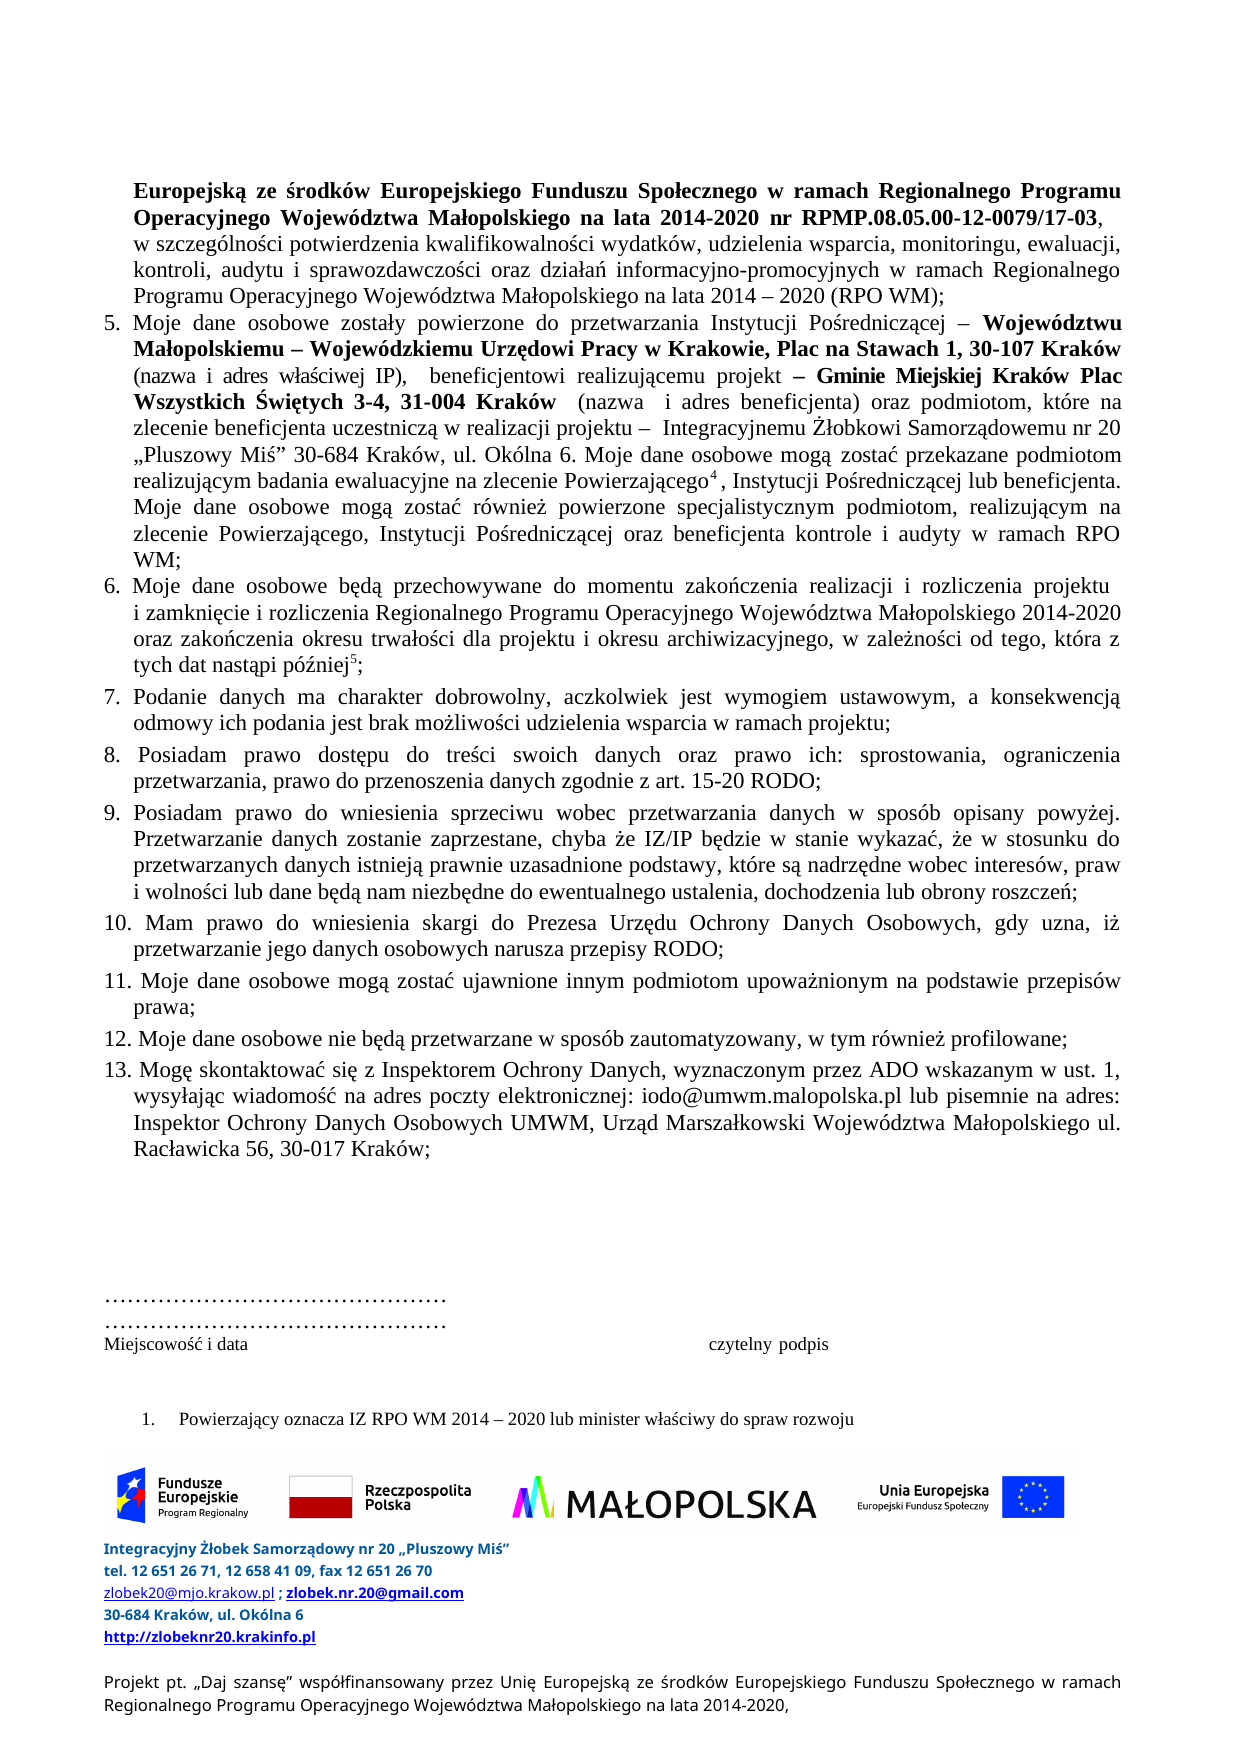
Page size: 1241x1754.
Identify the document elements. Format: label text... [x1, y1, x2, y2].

picture [103, 1453, 1078, 1537]
text 13. Mogę skontaktować się z Inspektorem Ochrony Danych, wyznaczonym przez ADO wskazanym w ust. 1, wysyłając wiadomość na adres poczty elektronicznej: iodo@umwm.malopolska.pl lub pisemnie na adres: Inspektor Ochrony Danych Osobowych UMWM, Urząd Marszałkowski Województwa Małopolskiego ul. Racławicka 56, 30-017 Kraków; [103, 1056, 1122, 1162]
text 8. Posiadam prawo dostępu do treści swoich danych oraz prawo ich: sprostowania, ograniczenia przetwarzania, prawo do przenoszenia danych zgodnie z art. 15-20 RODO; [103, 741, 1122, 793]
text 10. Mam prawo do wniesienia skargi do Prezesa Urzędu Ochrony Danych Osobowych, gdy uzna, iż przetwarzanie jego danych osobowych narusza przepisy RODO; [103, 909, 1122, 962]
text Miejscowość i data czytelny podpis [103, 1333, 1122, 1355]
text 6. Moje dane osobowe będą przechowywane do momentu zakończenia realizacji i rozliczenia projektu i zamknięcie i rozliczenia Regionalnego Programu Operacyjnego Województwa Małopolskiego 2014-2020 oraz zakończenia okresu trwałości dla projektu i okresu archiwizacyjnego, w zależności od tego, która z tych dat nastąpi później5; [103, 572, 1122, 678]
list Powierzający oznacza IZ RPO WM 2014 – 2020 lub minister właściwy do spraw rozwoju [141, 1408, 1122, 1429]
text 5. Moje dane osobowe zostały powierzone do przetwarzania Instytucji Pośredniczącej – Województwu Małopolskiemu – Wojewódzkiemu Urzędowi Pracy w Krakowie, Plac na Stawach 1, 30-107 Kraków (nazwa i adres właściwej IP), beneficjentowi realizującemu projekt – Gminie Miejskiej Kraków Plac Wszystkich Świętych 3-4, 31-004 Kraków (nazwa i adres beneficjenta) oraz podmiotom, które na zlecenie beneficjenta uczestniczą w realizacji projektu – Integracyjnemu Żłobkowi Samorządowemu nr 20 „Pluszowy Miś” 30-684 Kraków, ul. Okólna 6. Moje dane osobowe mogą zostać przekazane podmiotom realizującym badania ewaluacyjne na zlecenie Powierzającego4 , Instytucji Pośredniczącej lub beneficjenta. Moje dane osobowe mogą zostać również powierzone specjalistycznym podmiotom, realizującym na zlecenie Powierzającego, Instytucji Pośredniczącej oraz beneficjenta kontrole i audyty w ramach RPO WM; [103, 309, 1122, 572]
text 9. Posiadam prawo do wniesienia sprzeciwu wobec przetwarzania danych w sposób opisany powyżej. Przetwarzanie danych zostanie zaprzestane, chyba że IZ/IP będzie w stanie wykazać, że w stosunku do przetwarzanych danych istnieją prawnie uzasadnione podstawy, które są nadrzędne wobec interesów, praw i wolności lub dane będą nam niezbędne do ewentualnego ustalenia, dochodzenia lub obrony roszczeń; [103, 799, 1122, 904]
text 12. Moje dane osobowe nie będą przetwarzane w sposób zautomatyzowany, w tym również profilowane; [103, 1025, 1122, 1051]
text 11. Moje dane osobowe mogą zostać ujawnione innym podmiotom upoważnionym na podstawie przepisów prawa; [103, 967, 1122, 1020]
text ……………………………………… ……………………………………… [103, 1281, 1122, 1333]
text 7. Podanie danych ma charakter dobrowolny, aczkolwiek jest wymogiem ustawowym, a konsekwencją odmowy ich podania jest brak możliwości udzielenia wsparcia w ramach projektu; [103, 683, 1122, 736]
